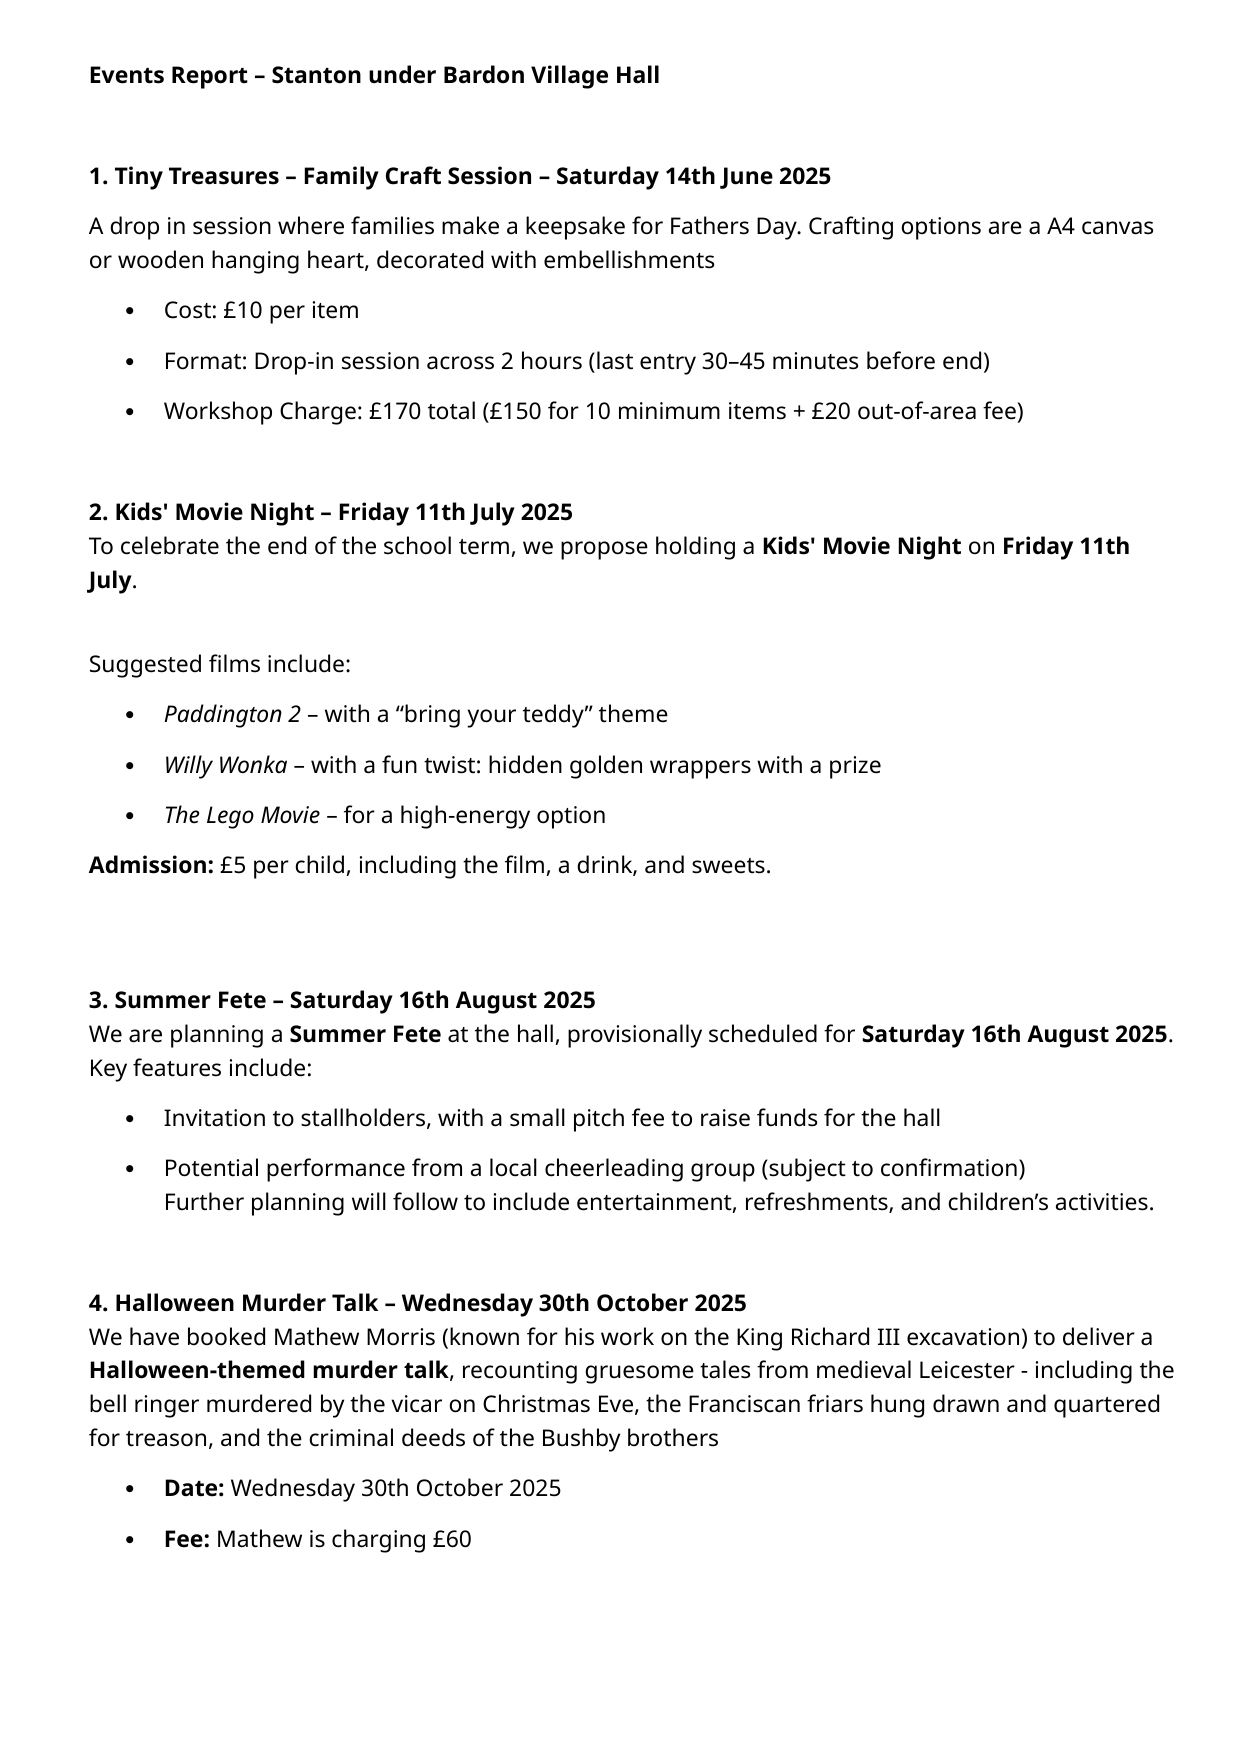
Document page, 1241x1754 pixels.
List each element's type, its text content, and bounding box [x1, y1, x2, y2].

list The Lego Movie – for a high-energy option [126, 799, 1181, 830]
list Cost: £10 per item [126, 294, 1181, 326]
list Willy Wonka – with a fun twist: hidden golden wrappers with a prize [126, 749, 1181, 780]
text 3. Summer Fete – Saturday 16th August 2025 We are planning a Summer Fete at the hall, provisionally scheduled for Saturday 16th August 2025. Key features include: [89, 984, 1181, 1083]
list Invitation to stallholders, with a small pitch fee to raise funds for the hall [126, 1102, 1181, 1133]
text 2. Kids' Movie Night – Friday 11th July 2025 To celebrate the end of the school term, we propose holding a Kids' Movie Night on Friday 11th July. [89, 496, 1181, 629]
text Events Report – Stanton under Bardon Village Hall [89, 59, 1181, 90]
list Fee: Mathew is charging £60 [126, 1523, 1181, 1554]
text A drop in session where families make a keepsake for Fathers Day. Crafting options are a A4 canvas or wooden hanging heart, decorated with embellishments [89, 210, 1181, 275]
text 4. Halloween Murder Talk – Wednesday 30th October 2025 We have booked Mathew Morris (known for his work on the King Richard III excavation) to deliver a Halloween-themed murder talk, recounting gruesome tales from medieval Leicester - including the bell ringer murdered by the vicar on Christmas Eve, the Franciscan friars hung drawn and quartered for treason, and the criminal deeds of the Bushby brothers [89, 1287, 1181, 1453]
list Date: Wednesday 30th October 2025 [126, 1472, 1181, 1504]
list Paddington 2 – with a “bring your teddy” theme [126, 698, 1181, 729]
list Format: Drop-in session across 2 hours (last entry 30–45 minutes before end) [126, 345, 1181, 376]
list Workshop Charge: £170 total (£150 for 10 minimum items + £20 out-of-area fee) [126, 395, 1181, 427]
text 1. Tiny Treasures – Family Craft Session – Saturday 14th June 2025 [89, 160, 1181, 191]
text Suggested films include: [89, 648, 1181, 679]
text Admission: £5 per child, including the film, a drink, and sweets. [89, 849, 1181, 914]
list Potential performance from a local cheerleading group (subject to confirmation) Further planning will follow to include entertainment, refreshments, and children’s activities. [126, 1152, 1181, 1217]
